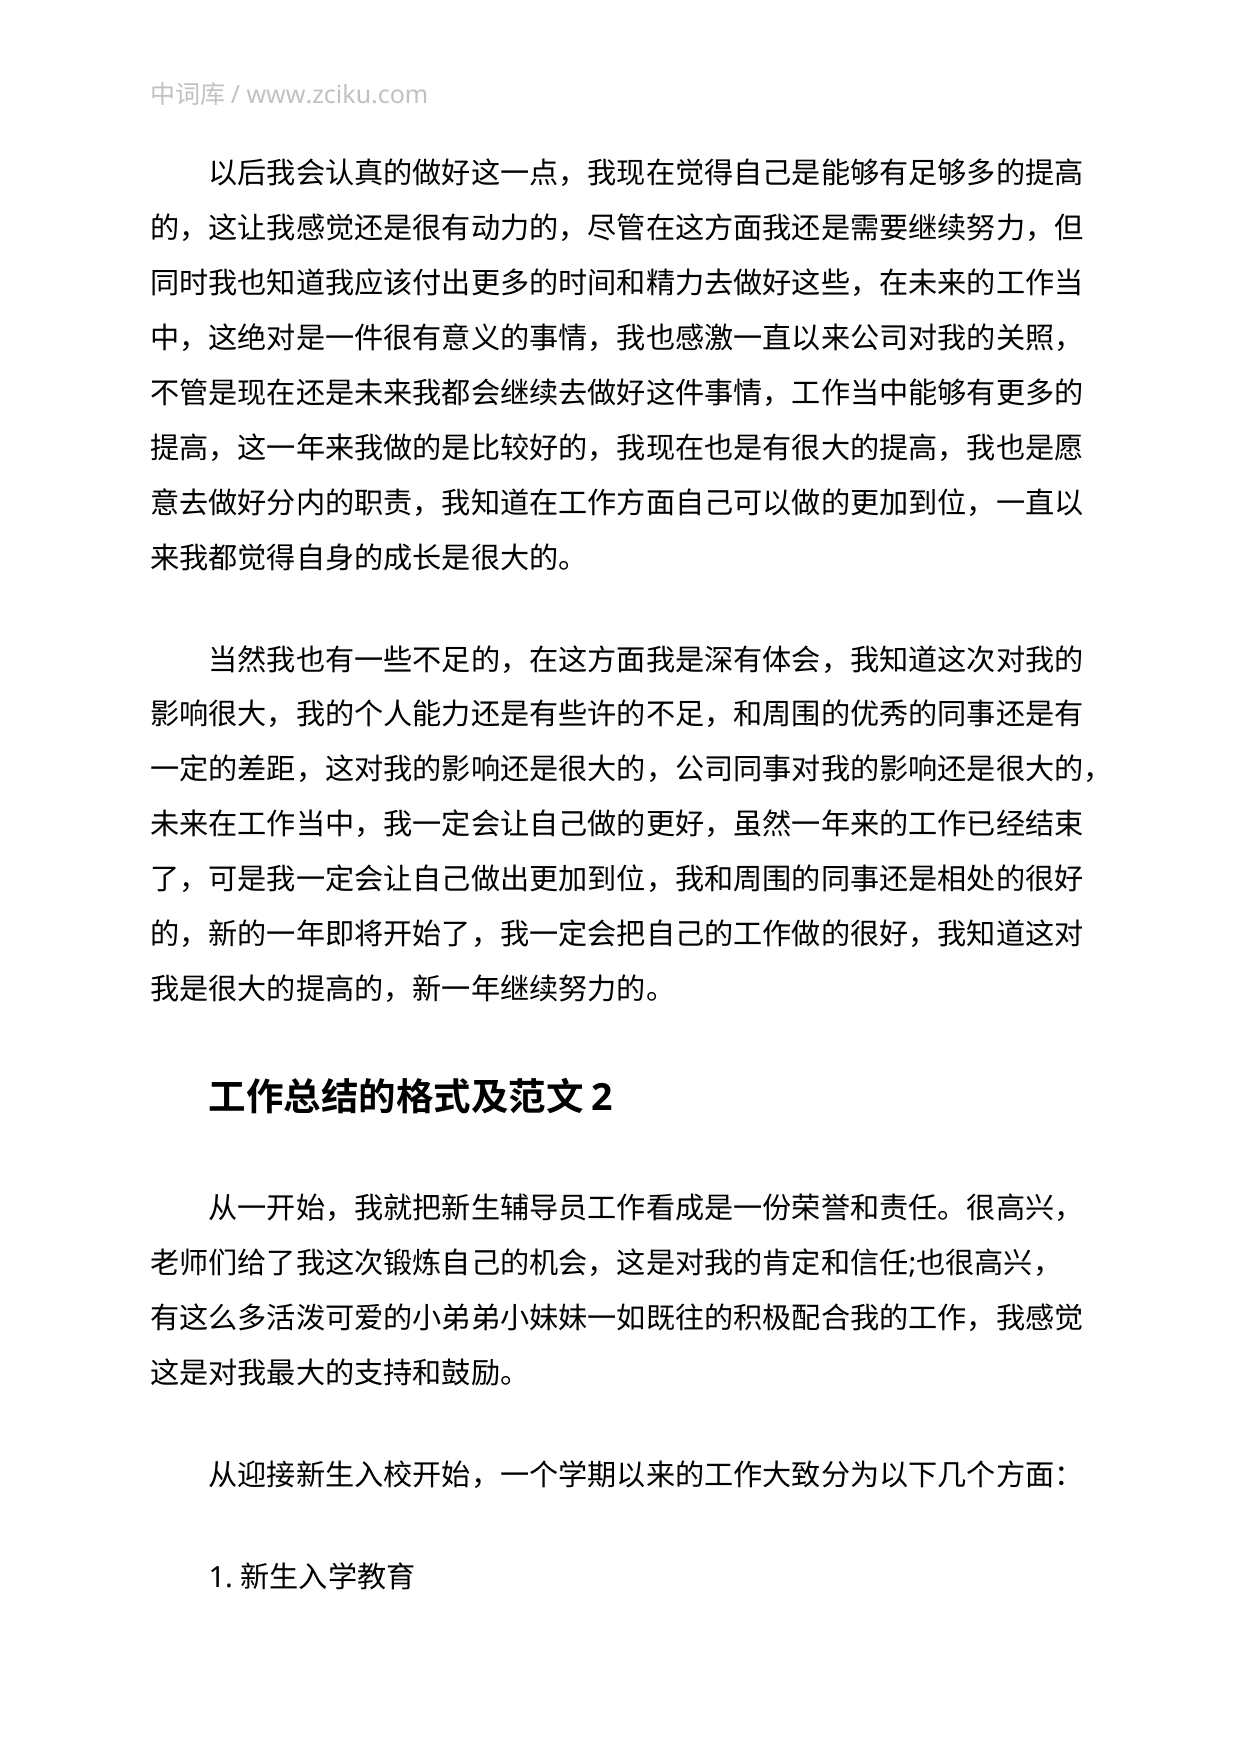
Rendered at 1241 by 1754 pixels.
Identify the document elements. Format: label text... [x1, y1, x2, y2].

text 从一开始，我就把新生辅导员工作看成是一份荣誉和责任。很高兴，老师们给了我这次锻炼自己的机会，这是对我的肯定和信任;也很高兴，有这么多活泼可爱的小弟弟小妹妹一如既往的积极配合我的工作，我感觉这是对我最大的支持和鼓励。 [150, 1185, 1090, 1392]
text 从迎接新生入校开始，一个学期以来的工作大致分为以下几个方面： [150, 1451, 1090, 1494]
text 以后我会认真的做好这一点，我现在觉得自己是能够有足够多的提高的，这让我感觉还是很有动力的，尽管在这方面我还是需要继续努力，但同时我也知道我应该付出更多的时间和精力去做好这些，在未来的工作当中，这绝对是一件很有意义的事情，我也感激一直以来公司对我的关照，不管是现在还是未来我都会继续去做好这件事情，工作当中能够有更多的提高，这一年来我做的是比较好的，我现在也是有很大的提高，我也是愿意去做好分内的职责，我知道在工作方面自己可以做的更加到位，一直以来我都觉得自身的成长是很大的。 [150, 150, 1090, 577]
text 1. 新生入学教育 [150, 1553, 1090, 1596]
text 工作总结的格式及范文2 [150, 1067, 1090, 1122]
text 当然我也有一些不足的，在这方面我是深有体会，我知道这次对我的影响很大，我的个人能力还是有些许的不足，和周围的优秀的同事还是有一定的差距，这对我的影响还是很大的，公司同事对我的影响还是很大的，未来在工作当中，我一定会让自己做的更好，虽然一年来的工作已经结束了，可是我一定会让自己做出更加到位，我和周围的同事还是相处的很好的，新的一年即将开始了，我一定会把自己的工作做的很好，我知道这对我是很大的提高的，新一年继续努力的。 [150, 636, 1090, 1008]
